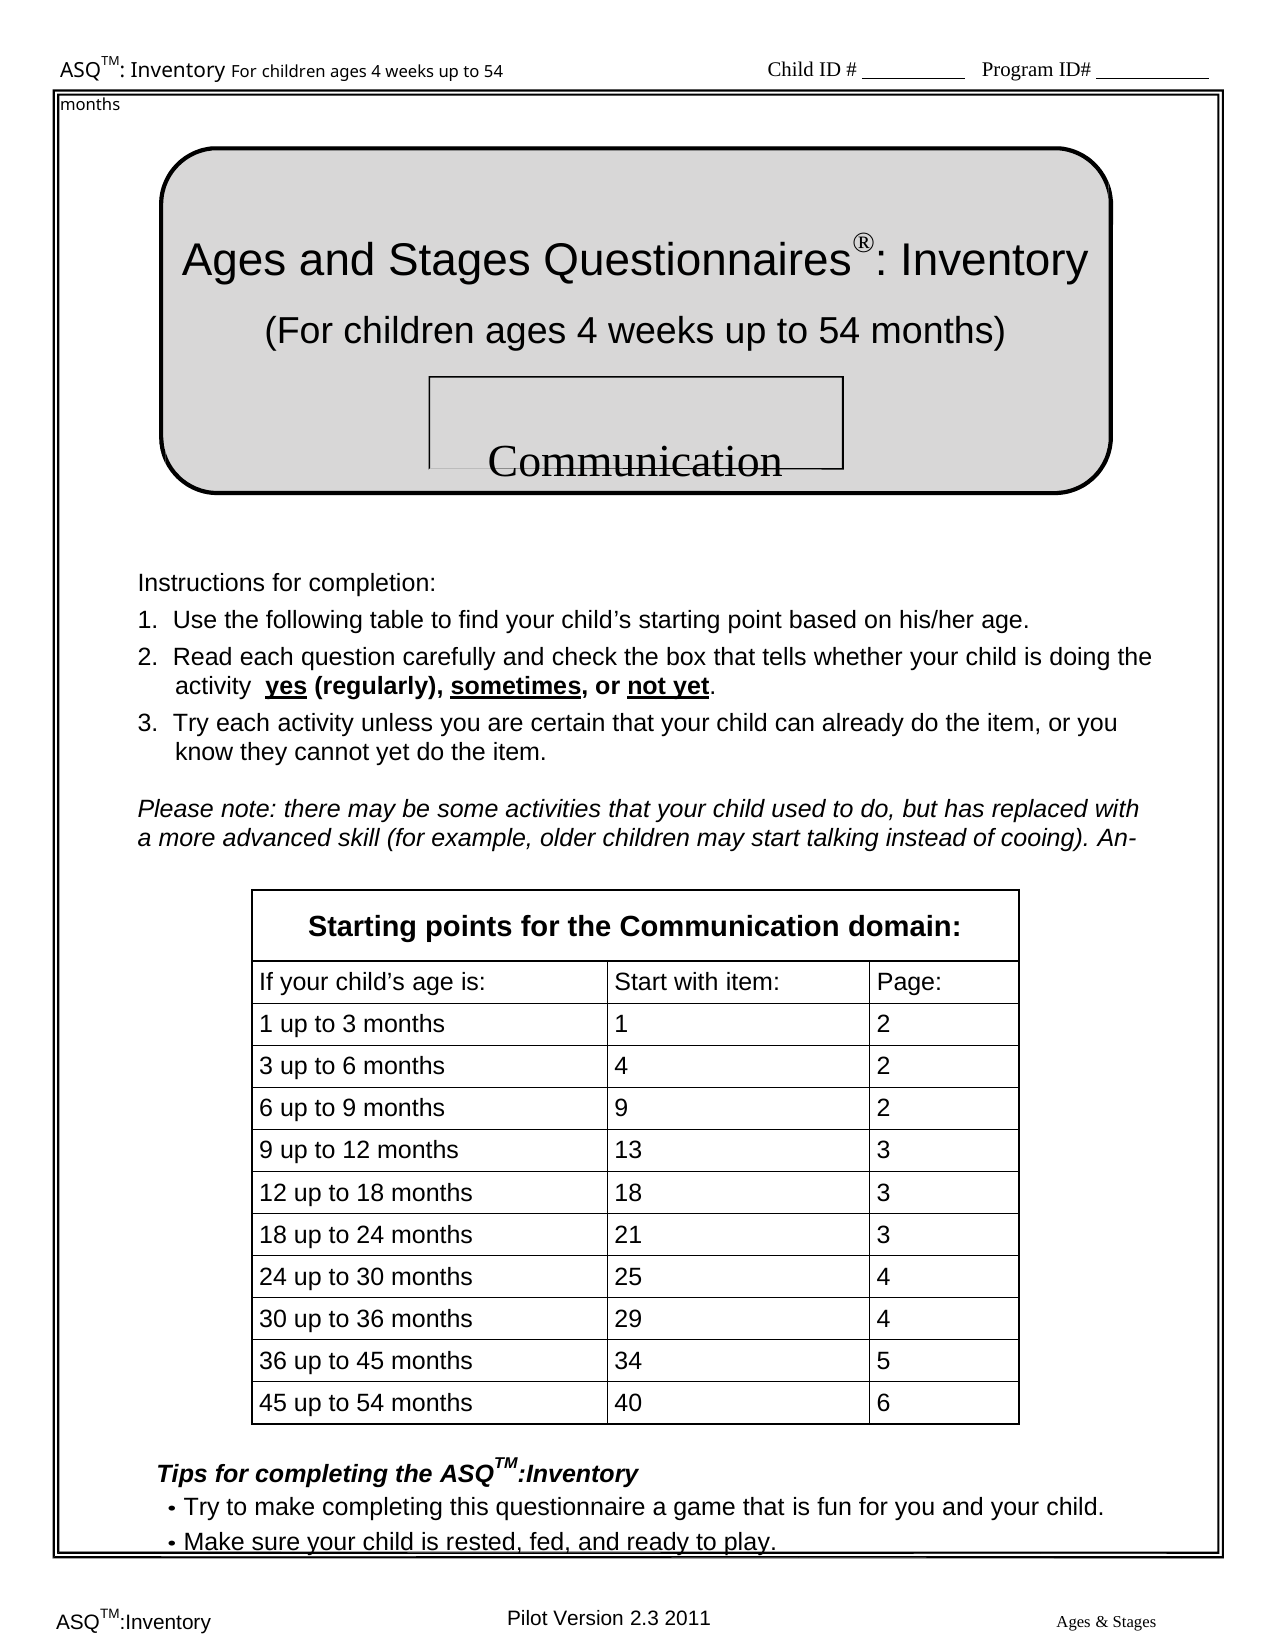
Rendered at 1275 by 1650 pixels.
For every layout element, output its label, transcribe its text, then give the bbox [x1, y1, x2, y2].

text Child ID # [767, 57, 971, 81]
text (For children ages 4 weeks up to 54 months) [259, 308, 1011, 351]
text 2. Read each question carefully and check the box that tells whether your child is doing the activity yes (regularly), sometimes, or not yet. [137, 642, 1156, 699]
text Ages and Stages Questionnaires®: Inventory [176, 225, 1095, 286]
table_cell 3 up to 6 months [253, 1046, 607, 1087]
table_cell 29 [608, 1298, 869, 1339]
table_cell Start with item: [608, 962, 869, 1002]
table_cell 36 up to 45 months [253, 1340, 607, 1381]
text Pilot Version 2.3 2011 [507, 1606, 785, 1630]
text Tips for completing the ASQTM:Inventory [156, 1454, 1250, 1487]
table_cell 1 [608, 1004, 869, 1044]
table_cell 40 [608, 1382, 869, 1423]
table_cell 34 [608, 1340, 869, 1381]
table_cell 24 up to 30 months [253, 1256, 607, 1297]
table_cell 13 [608, 1130, 869, 1171]
text Instructions for completion: [137, 568, 1250, 597]
table_cell 3 [870, 1130, 1018, 1171]
table_cell 3 [870, 1172, 1018, 1213]
table_cell If your child’s age is: [253, 962, 607, 1002]
table_cell 1 up to 3 months [253, 1004, 607, 1044]
table_cell 18 up to 24 months [253, 1214, 607, 1255]
table_cell 18 [608, 1172, 869, 1213]
table_cell 4 [608, 1046, 869, 1087]
text Program ID# [982, 57, 1250, 81]
text 1. Use the following table to find your child’s starting point based on his/her age. [137, 605, 1250, 634]
text Please note: there may be some activities that your child used to do, but has replaced with a more advanced skill (for example, older children may start talking instead of cooing). An- [137, 794, 1141, 852]
table_cell 5 [870, 1340, 1018, 1381]
table_cell 21 [608, 1214, 869, 1255]
table_cell 9 up to 12 months [253, 1130, 607, 1171]
table_cell 9 [608, 1088, 869, 1129]
table_cell Page: [870, 962, 1018, 1002]
text 3. Try each activity unless you are certain that your child can already do the item, or you know they cannot yet do the item. [137, 708, 1123, 765]
table_cell 12 up to 18 months [253, 1172, 607, 1213]
table_cell 3 [870, 1214, 1018, 1255]
table_cell 2 [870, 1088, 1018, 1129]
table_cell 4 [870, 1256, 1018, 1297]
table_cell 2 [870, 1046, 1018, 1087]
text ASQTM: Inventory For children ages 4 weeks up to 54 months [60, 48, 549, 113]
table_cell 2 [870, 1004, 1018, 1044]
text Ages & Stages Questionnaires®:Inventory [1056, 1612, 1253, 1631]
text ASQTM:Inventory [56, 1606, 260, 1634]
table_cell 6 [870, 1382, 1018, 1423]
text • Make sure your child is rested, fed, and ready to play. [167, 1527, 1250, 1555]
table_cell 4 [870, 1298, 1018, 1339]
table_cell 6 up to 9 months [253, 1088, 607, 1129]
table_header Starting points for the Communication domain: [253, 891, 1018, 960]
table_cell 30 up to 36 months [253, 1298, 607, 1339]
text Communication [482, 433, 788, 486]
text • Try to make completing this questionnaire a game that is fun for you and your child. [167, 1492, 1250, 1521]
table_cell 25 [608, 1256, 869, 1297]
table_cell 45 up to 54 months [253, 1382, 607, 1423]
